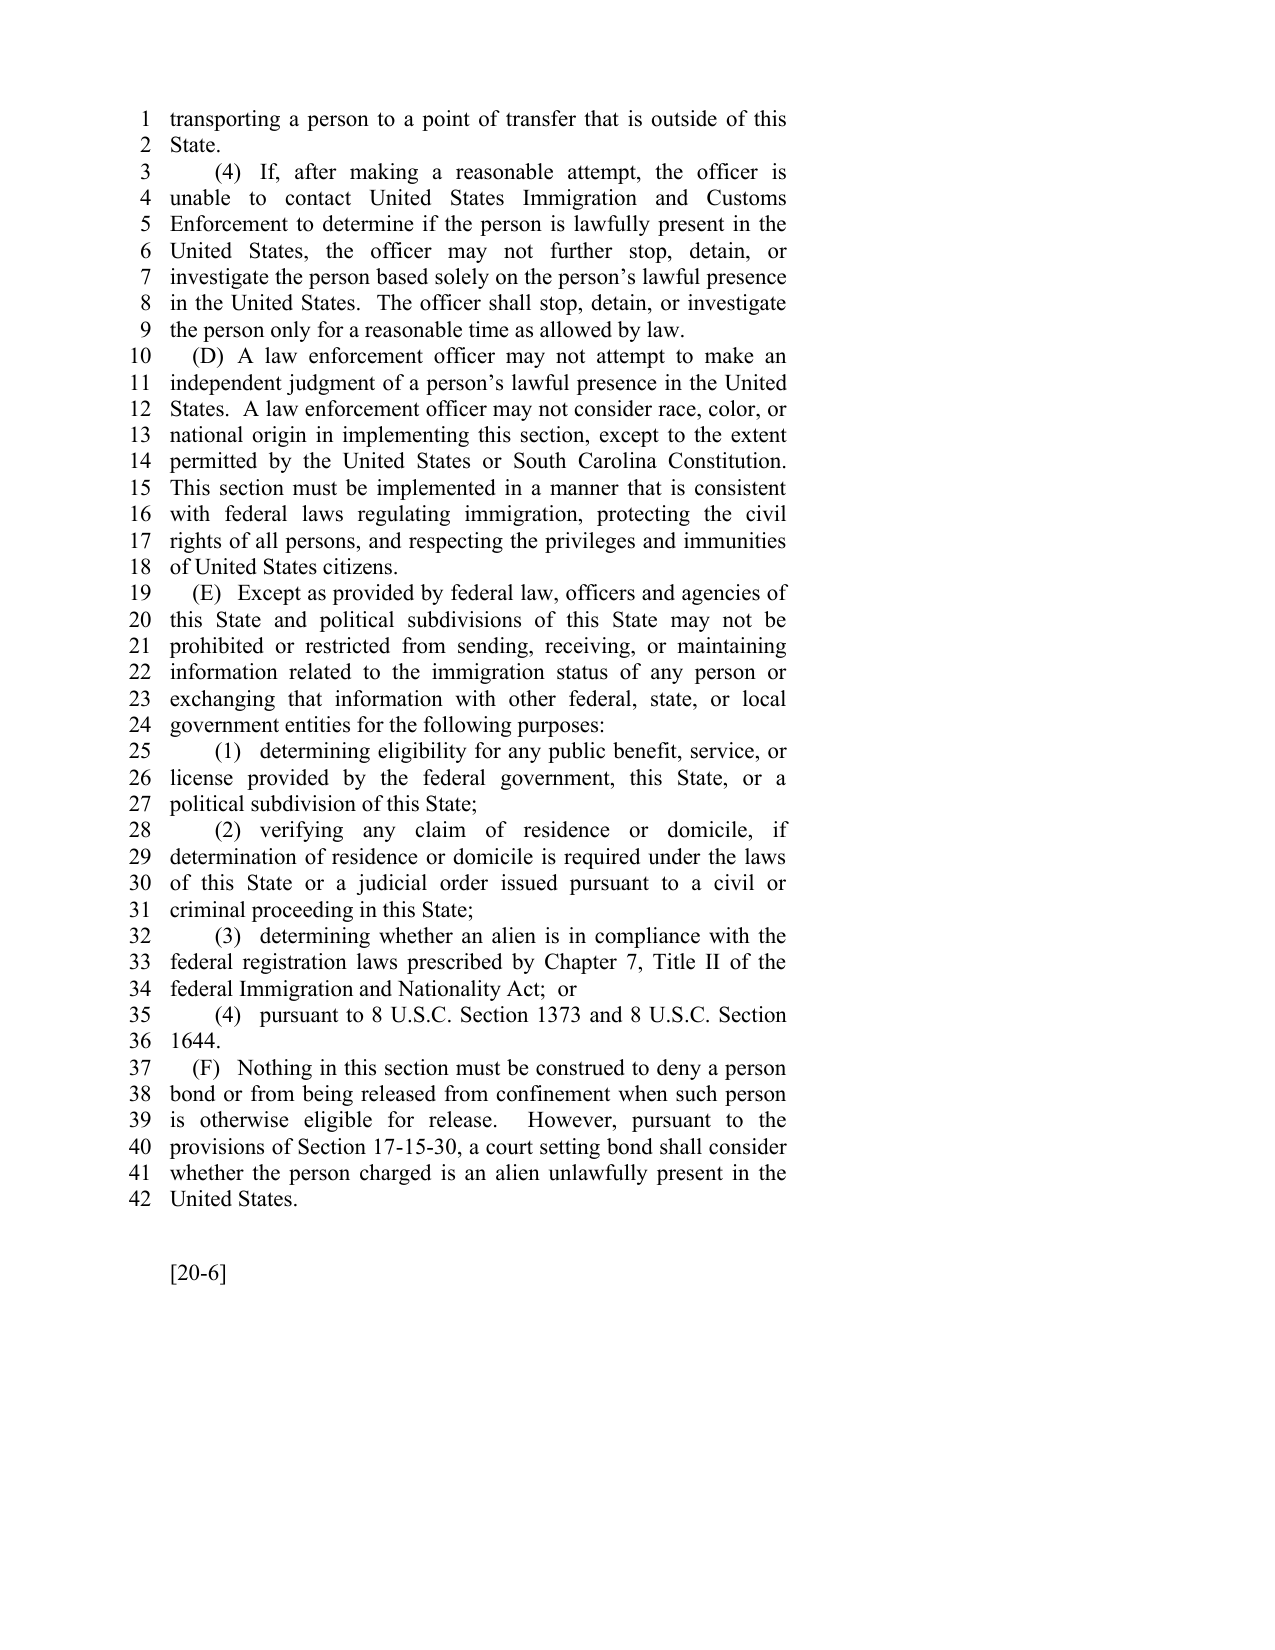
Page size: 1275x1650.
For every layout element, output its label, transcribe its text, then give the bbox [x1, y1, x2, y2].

text (4) pursuant to 8 U.S.C. Section 1373 and 8 U.S.C. Section 1644. [169, 1001, 787, 1054]
text (4) If, after making a reasonable attempt, the officer is unable to contact United States Immigration and Customs Enforcement to determine if the person is lawfully present in the United States, the officer may not further stop, detain, or investigate the person based solely on the person’s lawful presence in the United States. The officer shall stop, detain, or investigate the person only for a reasonable time as allowed by law. [169, 158, 787, 342]
text (D) A law enforcement officer may not attempt to make an independent judgment of a person’s lawful presence in the United States. A law enforcement officer may not consider race, color, or national origin in implementing this section, except to the extent permitted by the United States or South Carolina Constitution. This section must be implemented in a manner that is consistent with federal laws regulating immigration, protecting the civil rights of all persons, and respecting the privileges and immunities of United States citizens. [169, 342, 787, 579]
text (E) Except as provided by federal law, officers and agencies of this State and political subdivisions of this State may not be prohibited or restricted from sending, receiving, or maintaining information related to the immigration status of any person or exchanging that information with other federal, state, or local government entities for the following purposes: [169, 579, 787, 737]
text (1) determining eligibility for any public benefit, service, or license provided by the federal government, this State, or a political subdivision of this State; [169, 737, 787, 817]
text (3) determining whether an alien is in compliance with the federal registration laws prescribed by Chapter 7, Title II of the federal Immigration and Nationality Act; or [169, 922, 787, 1001]
text (2) verifying any claim of residence or domicile, if determination of residence or domicile is required under the laws of this State or a judicial order issued pursuant to a civil or criminal proceeding in this State; [169, 817, 787, 922]
text (F) Nothing in this section must be construed to deny a person bond or from being released from confinement when such person is otherwise eligible for release. However, pursuant to the provisions of Section 17-15-30, a court setting bond shall consider whether the person charged is an alien unlawfully present in the United States. [169, 1054, 787, 1212]
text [169, 105, 787, 158]
